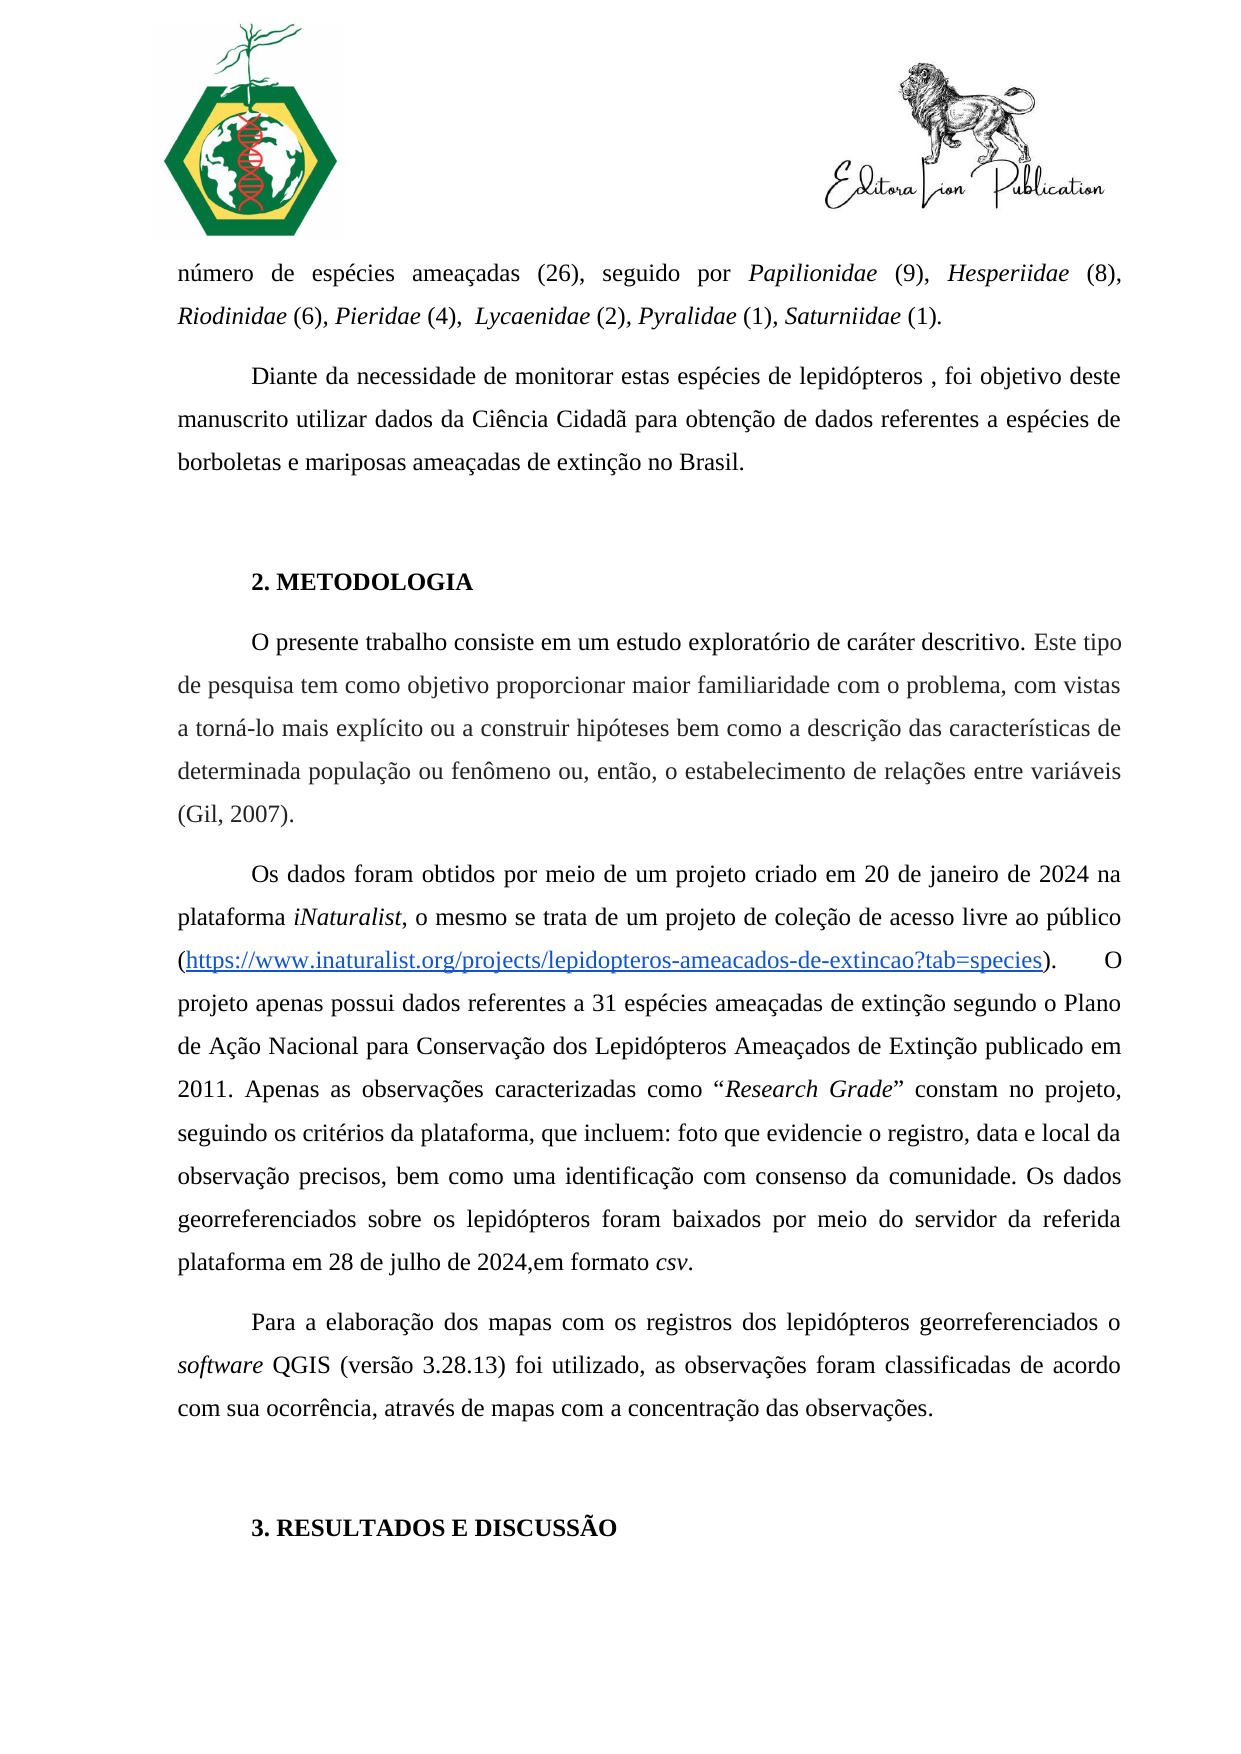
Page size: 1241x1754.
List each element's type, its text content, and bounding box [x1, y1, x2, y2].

text O presente trabalho consiste em um estudo exploratório de caráter descritivo. Este tipo de pesquisa tem como objetivo proporcionar maior familiaridade com o problema, com vistas a torná-lo mais explícito ou a construir hipóteses bem como a descrição das características de determinada população ou fenômeno ou, então, o estabelecimento de relações entre variáveis (Gil, 2007). [177, 627, 1122, 828]
picture [153, 21, 344, 244]
text 3. RESULTADOS E DISCUSSÃO [177, 1513, 1122, 1541]
picture [805, 61, 1123, 216]
text Os dados foram obtidos por meio de um projeto criado em 20 de janeiro de 2024 na plataforma iNaturalist, o mesmo se trata de um projeto de coleção de acesso livre ao público (https://www.inaturalist.org/projects/lepidopteros-ameacados-de-extincao?tab=species). O projeto apenas possui dados referentes a 31 espécies ameaçadas de extinção segundo o Plano de Ação Nacional para Conservação dos Lepidópteros Ameaçados de Extinção publicado em 2011. Apenas as observações caracterizadas como “Research Grade” constam no projeto, seguindo os critérios da plataforma, que incluem: foto que evidencie o registro, data e local da observação precisos, bem como uma identificação com consenso da comunidade. Os dados georreferenciados sobre os lepidópteros foram baixados por meio do servidor da referida plataforma em 28 de julho de 2024,em formato csv. [177, 859, 1122, 1276]
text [177, 177, 1122, 330]
text 2. METODOLOGIA [177, 567, 1122, 596]
text Para a elaboração dos mapas com os registros dos lepidópteros georreferenciados o software QGIS (versão 3.28.13) foi utilizado, as observações foram classificadas de acordo com sua ocorrência, através de mapas com a concentração das observações. [177, 1307, 1122, 1422]
text Diante da necessidade de monitorar estas espécies de lepidópteros , foi objetivo deste manuscrito utilizar dados da Ciência Cidadã para obtenção de dados referentes a espécies de borboletas e mariposas ameaçadas de extinção no Brasil. [177, 361, 1122, 476]
